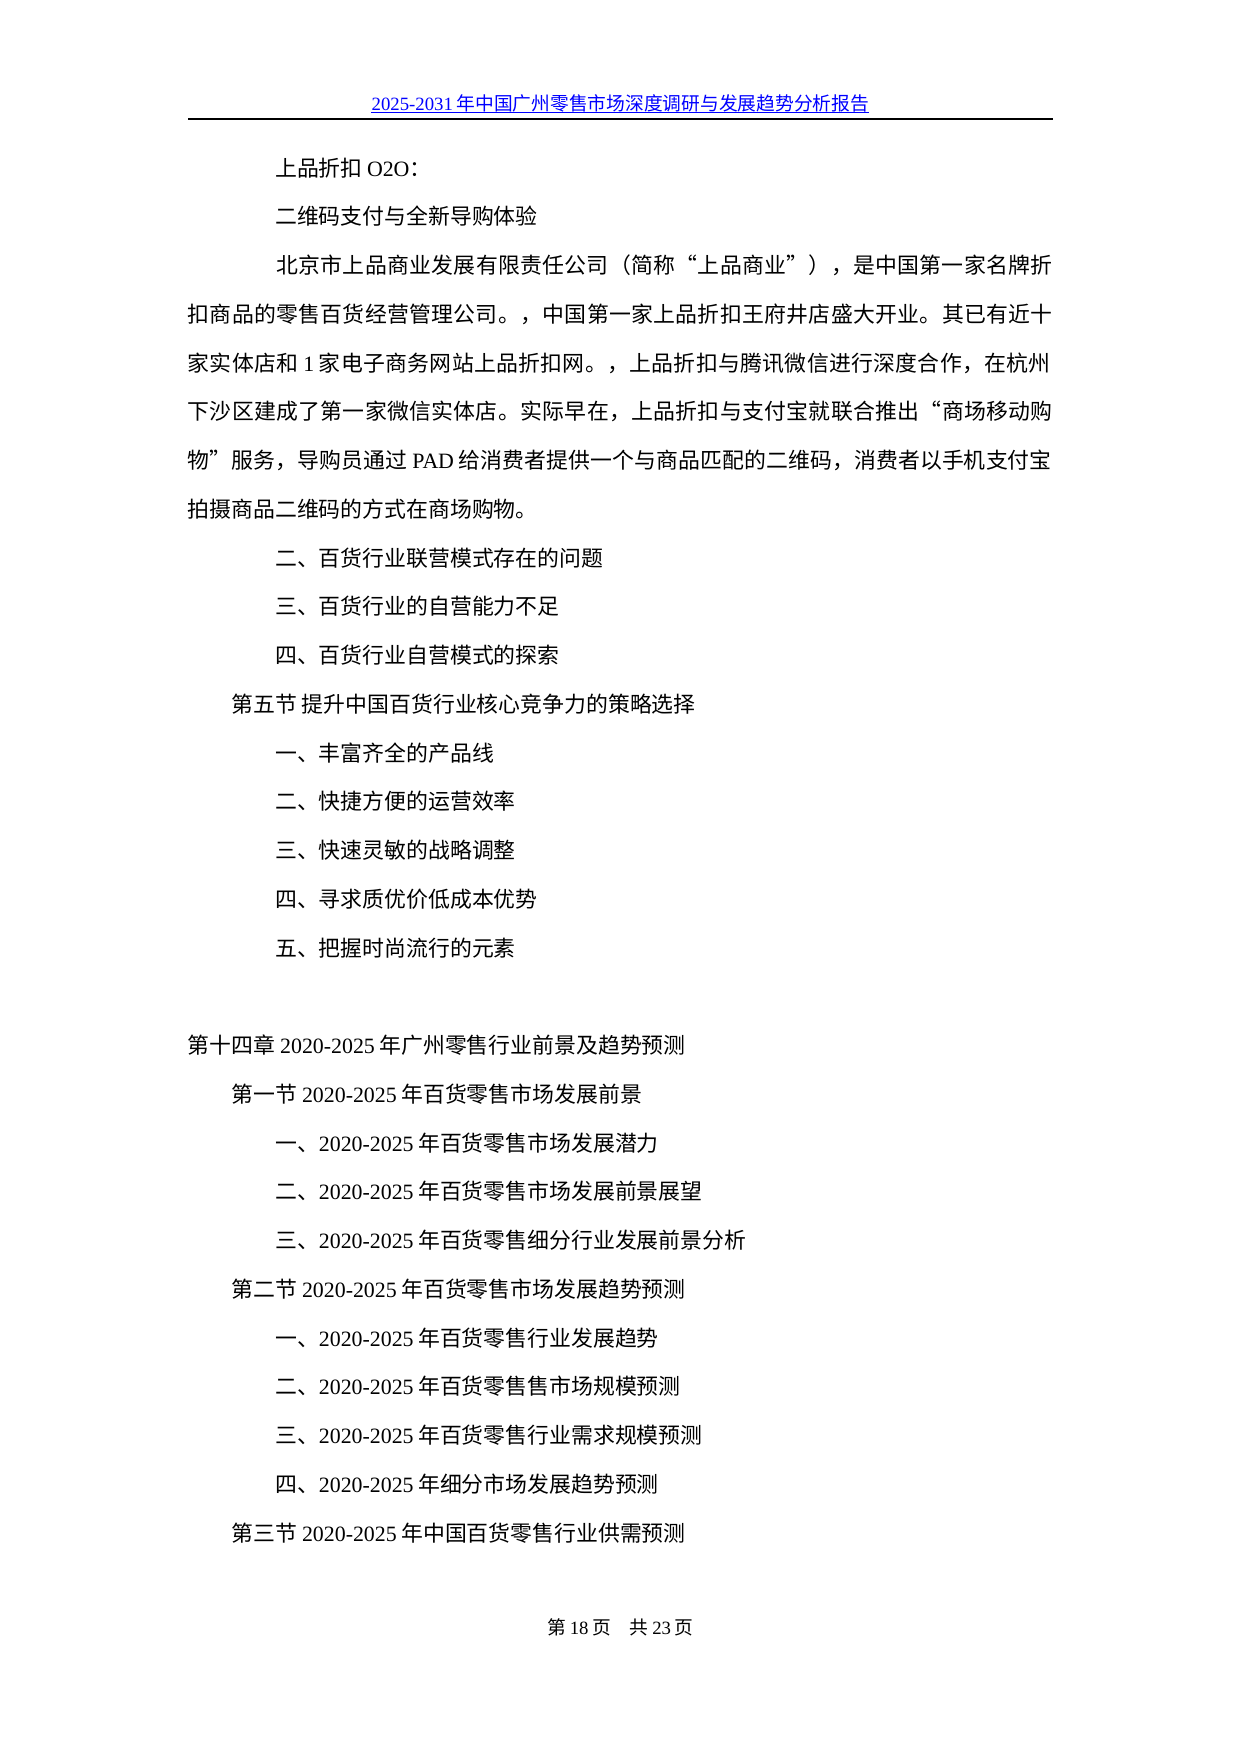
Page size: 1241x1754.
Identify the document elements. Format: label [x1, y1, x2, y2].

text [187, 150, 1053, 1548]
